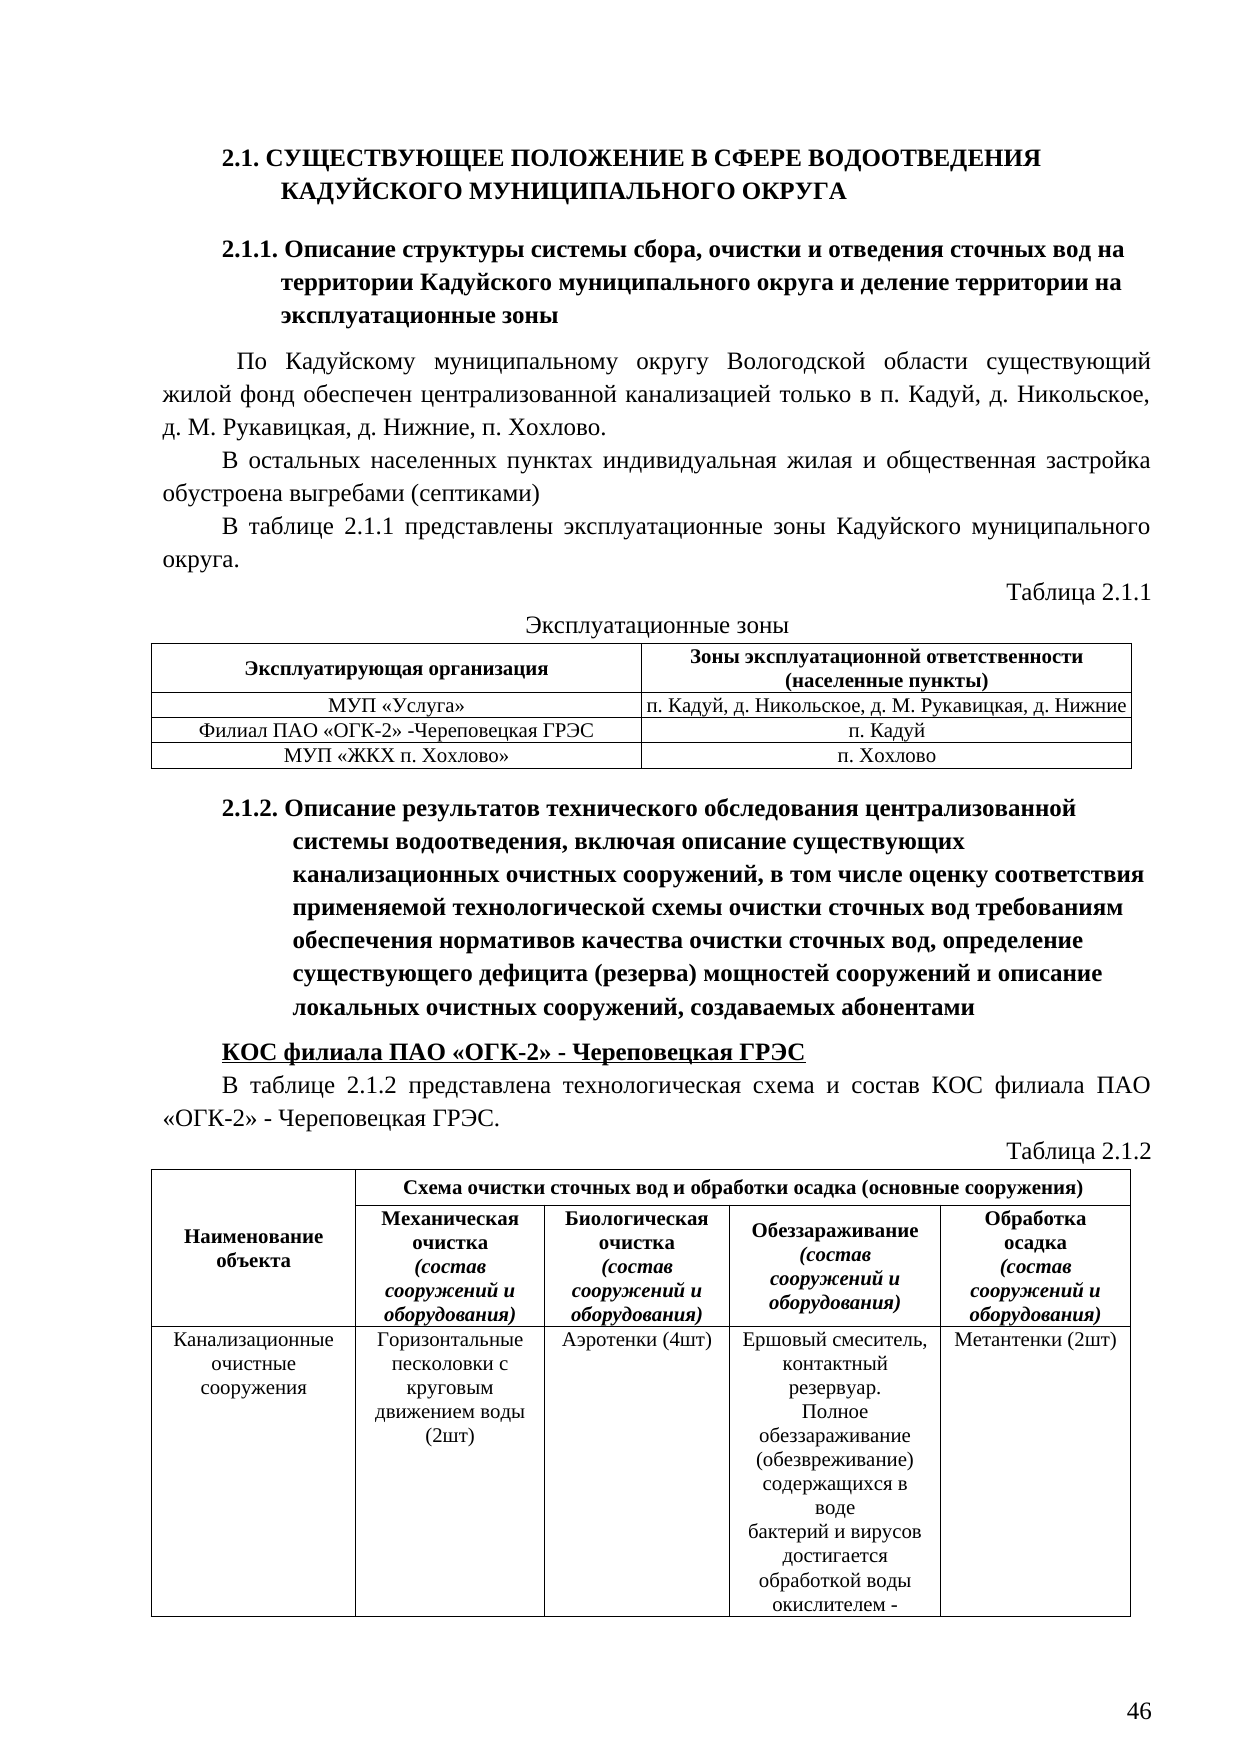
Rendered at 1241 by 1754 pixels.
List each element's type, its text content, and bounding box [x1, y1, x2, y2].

text В остальных населенных пунктах индивидуальная жилая и общественная застройка обустроена выгребами (септиками) [162, 445, 1152, 507]
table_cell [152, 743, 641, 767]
text В таблице 2.1.1 представлены эксплуатационные зоны Кадуйского муниципального округа. [162, 511, 1152, 573]
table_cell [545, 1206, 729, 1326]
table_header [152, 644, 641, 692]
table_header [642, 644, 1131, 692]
text Эксплуатационные зоны [162, 610, 1152, 639]
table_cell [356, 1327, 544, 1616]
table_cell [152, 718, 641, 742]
text В таблице 2.1.2 представлена технологическая схема и состав КОС филиала ПАО «ОГК-2» - Череповецкая ГРЭС. [162, 1070, 1152, 1132]
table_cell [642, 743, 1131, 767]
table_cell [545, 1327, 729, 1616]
subtitle 2.1.1. Описание структуры системы сбора, очистки и отведения сточных вод на территории Кадуйского муниципального округа и деление территории на эксплуатационные зоны [222, 234, 1152, 329]
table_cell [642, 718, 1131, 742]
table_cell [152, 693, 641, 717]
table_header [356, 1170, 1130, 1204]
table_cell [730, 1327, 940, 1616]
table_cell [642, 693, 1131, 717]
subtitle 2.1. СУЩЕСТВУЮЩЕЕ ПОЛОЖЕНИЕ В СФЕРЕ ВОДООТВЕДЕНИЯ КАДУЙСКОГО МУНИЦИПАЛЬНОГО ОКРУГА [222, 143, 1152, 205]
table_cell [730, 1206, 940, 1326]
text По Кадуйскому муниципальному округу Вологодской области существующий жилой фонд обеспечен централизованной канализацией только в п. Кадуй, д. Никольское, д. М. Рукавицкая, д. Нижние, п. Хохлово. [162, 346, 1152, 441]
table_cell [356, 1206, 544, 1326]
text Таблица 2.1.1 [162, 577, 1152, 606]
text Таблица 2.1.2 [162, 1136, 1152, 1165]
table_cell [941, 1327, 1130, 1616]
text КОС филиала ПАО «ОГК-2» - Череповецкая ГРЭС [162, 1037, 1152, 1066]
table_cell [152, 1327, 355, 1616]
subtitle 2.1.2. Описание результатов технического обследования централизованной системы водоотведения, включая описание существующих канализационных очистных сооружений, в том числе оценку соответствия применяемой технологической схемы очистки сточных вод требованиям обеспечения нормативов качества очистки сточных вод, определение существующего дефицита (резерва) мощностей сооружений и описание локальных очистных сооружений, создаваемых абонентами [222, 793, 1152, 1020]
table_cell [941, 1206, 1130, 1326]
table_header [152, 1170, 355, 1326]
